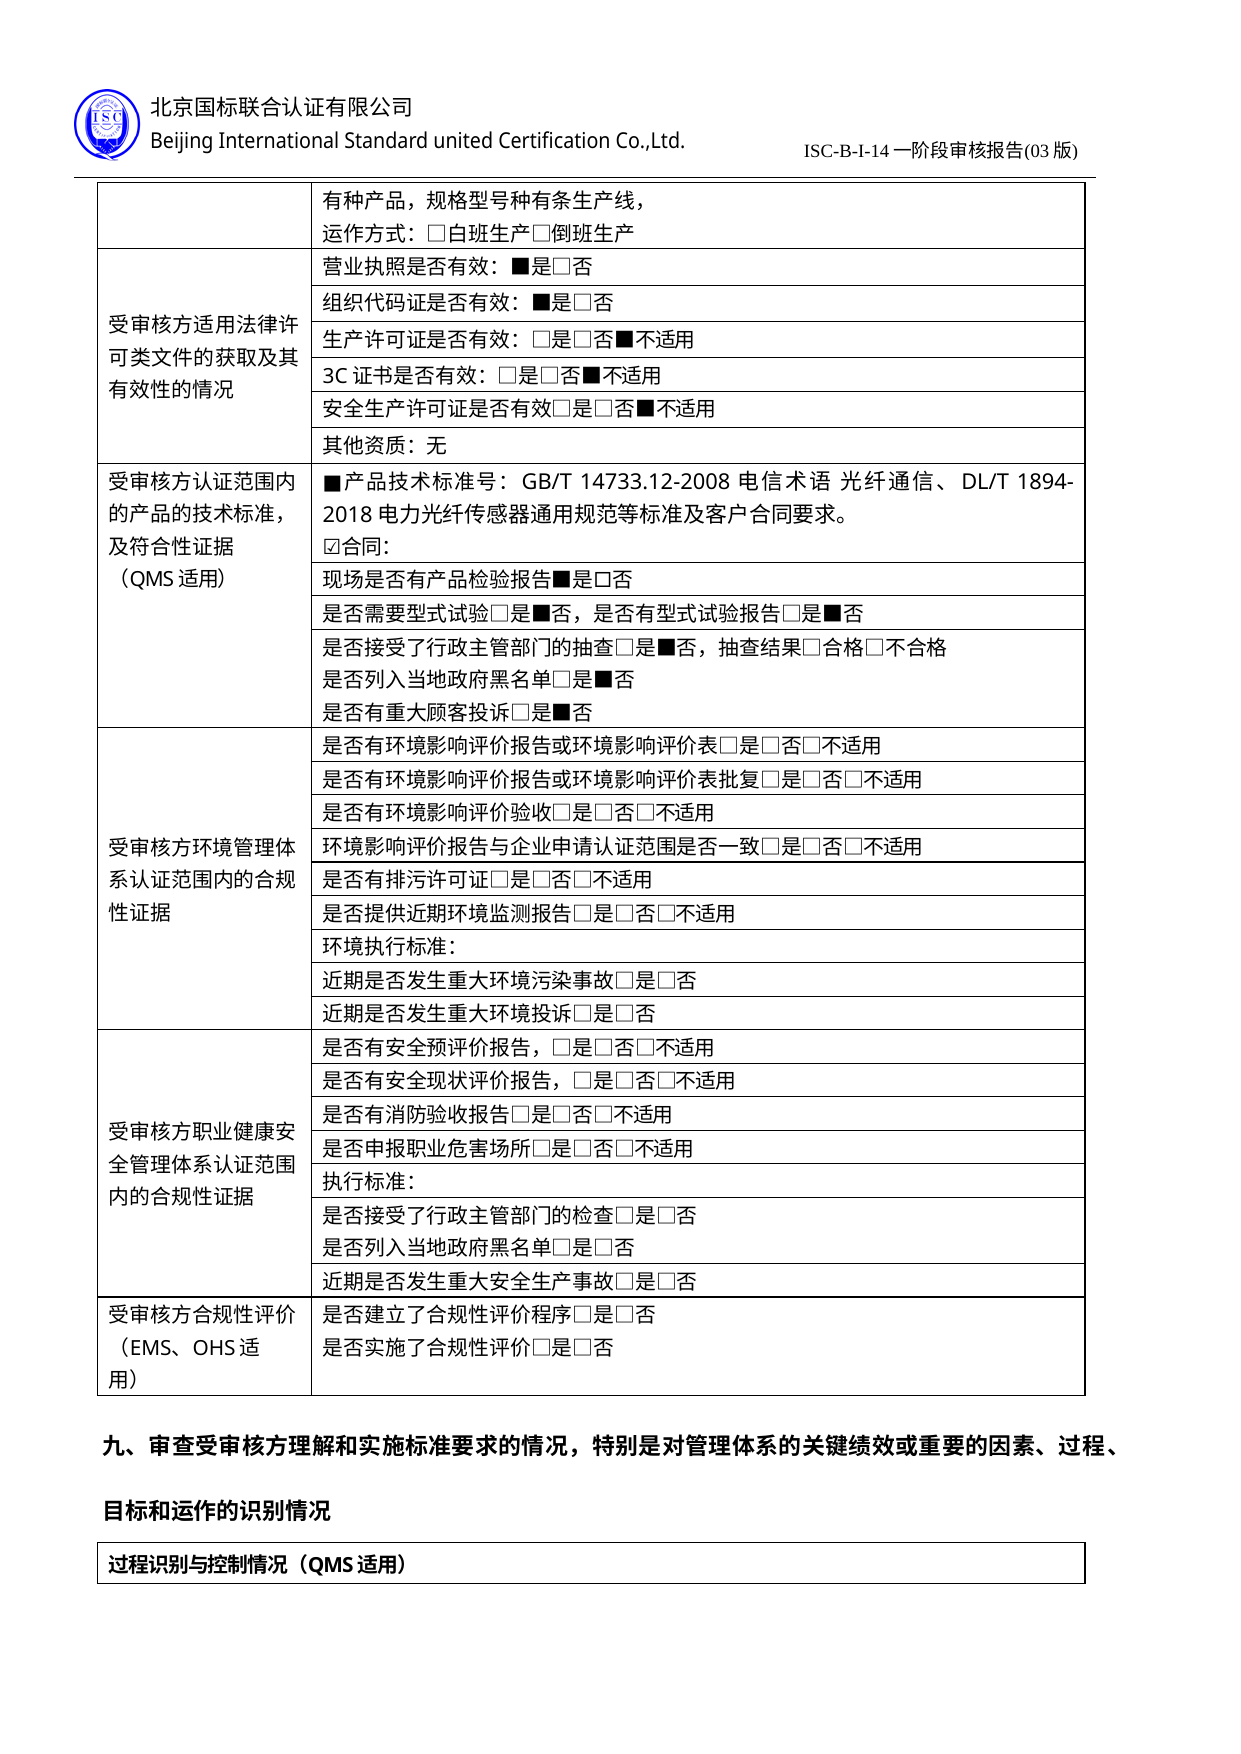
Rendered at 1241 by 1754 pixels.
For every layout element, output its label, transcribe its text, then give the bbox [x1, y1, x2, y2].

table_cell 3C证书是否有效：□是□否■不适用 [312, 358, 1084, 391]
table_cell 是否有消防验收报告□是□否□不适用 [312, 1097, 1084, 1130]
table_cell 受审核方职业健康安全管理体系认证范围内的合规性证据 [98, 1030, 311, 1296]
table_header 过程识别与控制情况（QMS适用） [98, 1543, 1084, 1583]
table_cell 是否有环境影响评价验收□是□否□不适用 [312, 795, 1084, 828]
table_cell 近期是否发生重大安全生产事故□是□否 [312, 1264, 1084, 1296]
table_cell 其他资质：无 [312, 428, 1084, 463]
table_cell 是否接受了行政主管部门的检查□是□否 是否列入当地政府黑名单□是□否 [312, 1198, 1084, 1263]
table_cell 受审核方合规性评价（EMS、OHS适用） [98, 1298, 311, 1395]
table_cell 是否建立了合规性评价程序□是□否 是否实施了合规性评价□是□否 [312, 1298, 1084, 1395]
table_cell 营业执照是否有效：■是□否 [312, 249, 1084, 284]
table_cell 是否有排污许可证□是□否□不适用 [312, 863, 1084, 895]
table_cell 执行标准： [312, 1164, 1084, 1197]
table_cell 是否有环境影响评价报告或环境影响评价表□是□否□不适用 [312, 728, 1084, 761]
table_cell 近期是否发生重大环境污染事故□是□否 [312, 963, 1084, 996]
table_cell 是否接受了行政主管部门的抽查□是■否，抽查结果□合格□不合格 是否列入当地政府黑名单□是■否 是否有重大顾客投诉□是■否 [312, 630, 1084, 727]
table_cell 有种产品，规格型号种有条生产线， 运作方式：□白班生产□倒班生产 [312, 183, 1084, 248]
table_cell ■产品技术标准号：GB/T 14733.12-2008电信术语 光纤通信、DL/T 1894-2018电力光纤传感器通用规范等标准及客户合同要求。 ☑合同： [312, 464, 1084, 562]
table_cell 安全生产许可证是否有效□是□否■不适用 [312, 392, 1084, 427]
table_cell 是否有环境影响评价报告或环境影响评价表批复□是□否□不适用 [312, 762, 1084, 794]
table_cell 是否提供近期环境监测报告□是□否□不适用 [312, 896, 1084, 928]
table_cell 环境执行标准： [312, 930, 1084, 962]
table_cell 是否需要型式试验□是■否，是否有型式试验报告□是■否 [312, 596, 1084, 629]
table_cell 受审核方认证范围内的产品的技术标准，及符合性证据 （QMS适用） [98, 464, 311, 727]
table_cell 环境影响评价报告与企业申请认证范围是否一致□是□否□不适用 [312, 829, 1084, 861]
table_cell 近期是否发生重大环境投诉□是□否 [312, 997, 1084, 1029]
picture [74, 89, 143, 161]
table_cell 现场是否有产品检验报告■是否 [312, 563, 1084, 595]
table_cell 受审核方适用法律许可类文件的获取及其有效性的情况 [98, 249, 311, 463]
text 九、审查受审核方理解和实施标准要求的情况，特别是对管理体系的关键绩效或重要的因素、过程、目标和运作的识别情况 [102, 1412, 1107, 1542]
table_cell 组织代码证是否有效：■是□否 [312, 286, 1084, 321]
table_cell 是否申报职业危害场所□是□否□不适用 [312, 1131, 1084, 1163]
table_cell 是否有安全预评价报告，□是□否□不适用 [312, 1030, 1084, 1063]
table_cell 受审核方环境管理体系认证范围内的合规性证据 [98, 728, 311, 1029]
table_cell 是否有安全现状评价报告，□是□否□不适用 [312, 1064, 1084, 1096]
table_cell 生产许可证是否有效：□是□否■不适用 [312, 322, 1084, 357]
